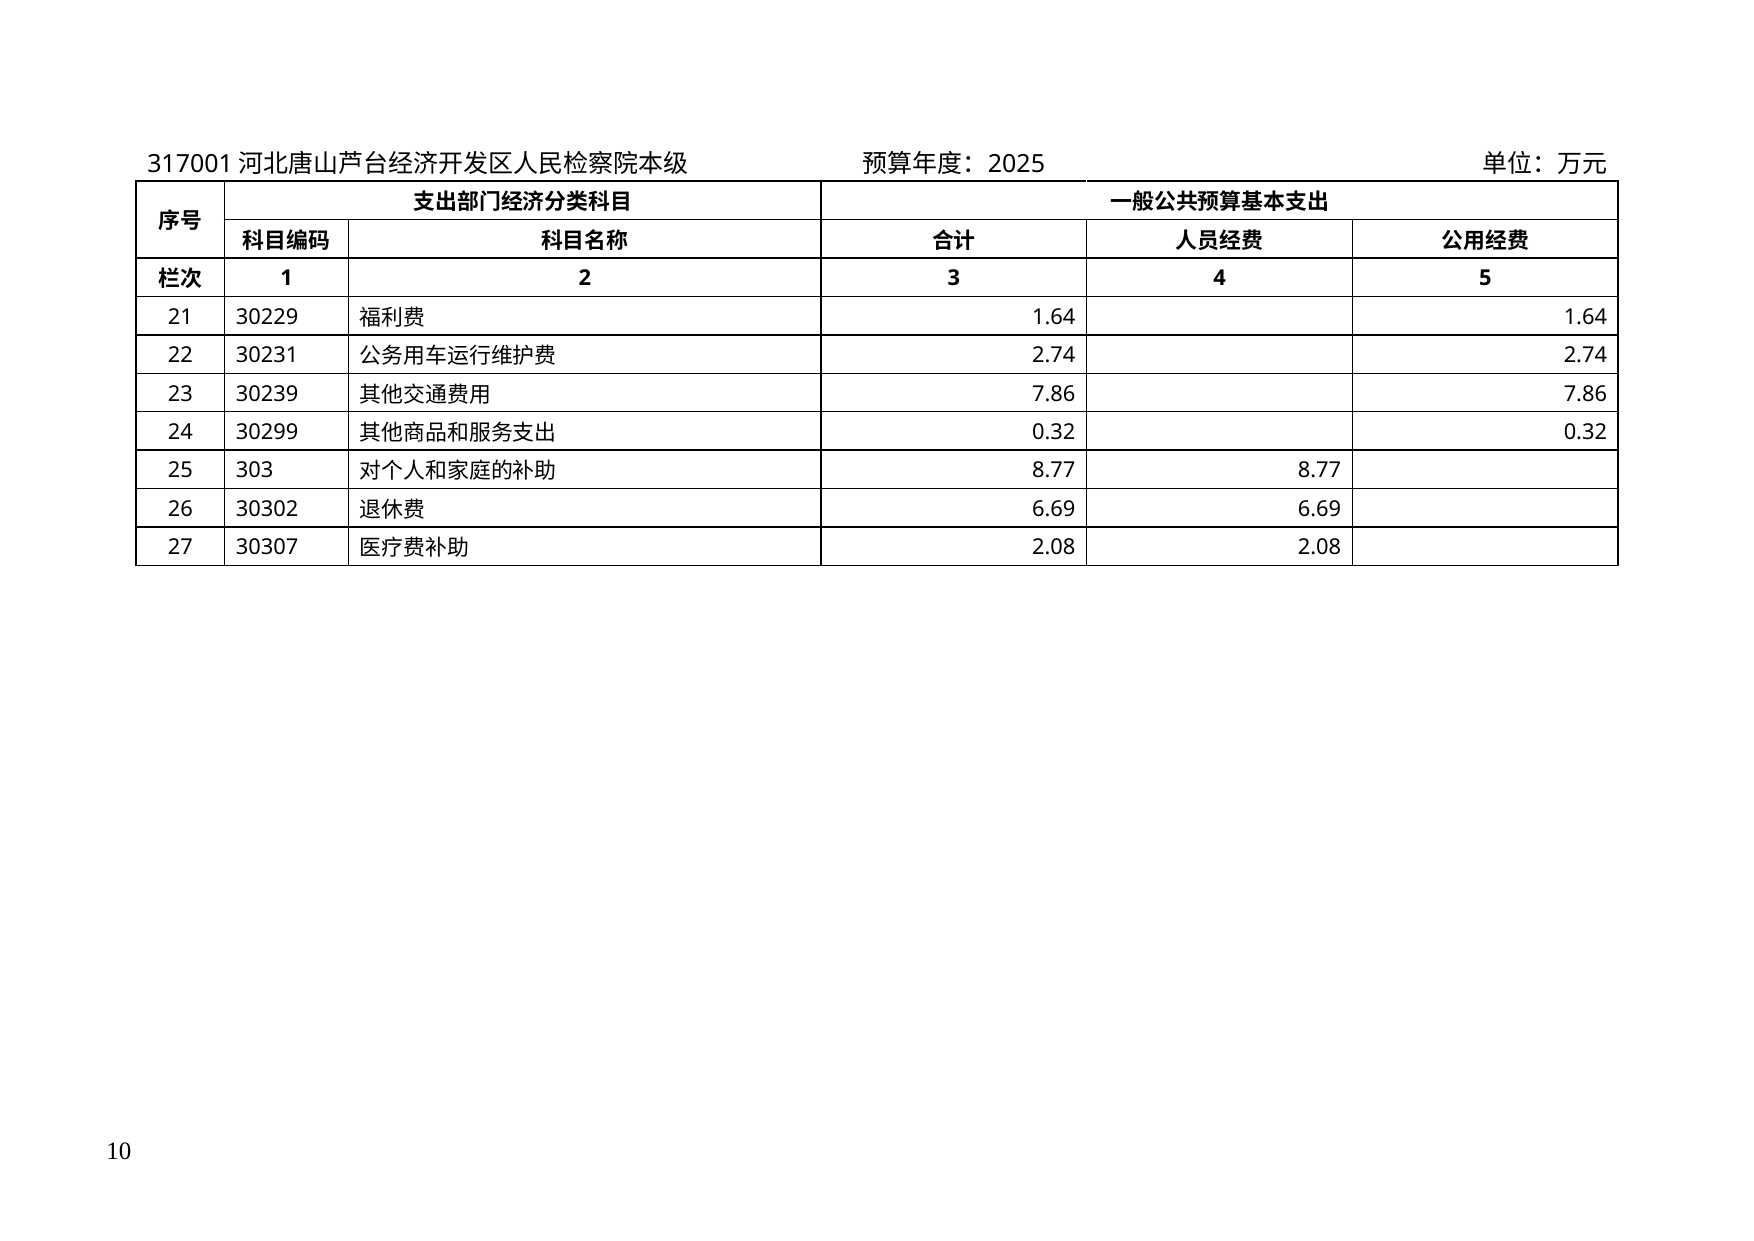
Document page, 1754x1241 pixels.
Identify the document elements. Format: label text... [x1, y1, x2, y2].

table_cell 科目名称 [349, 220, 820, 257]
table_cell 对个人和家庭的补助 [349, 451, 820, 488]
table_cell 7.86 [822, 374, 1086, 411]
table_cell 0.32 [822, 412, 1086, 449]
table_header 317001河北唐山芦台经济开发区人民检察院本级 [137, 143, 820, 180]
table_cell 24 [137, 412, 224, 449]
table_cell 其他商品和服务支出 [349, 412, 820, 449]
table_cell 2.08 [1087, 528, 1352, 564]
table_cell 2.74 [1353, 336, 1617, 372]
table_cell 一般公共预算基本支出 [822, 182, 1617, 219]
table_header 预算年度：2025 [822, 143, 1086, 180]
table_cell 30302 [225, 489, 348, 526]
table_cell [1087, 336, 1352, 372]
table_cell 序号 [137, 182, 224, 257]
table_cell 27 [137, 528, 224, 564]
table_cell 25 [137, 451, 224, 488]
table_cell 3 [822, 259, 1086, 296]
table_cell [1087, 412, 1352, 449]
table_cell 栏次 [137, 259, 224, 296]
table_cell 6.69 [1087, 489, 1352, 526]
table_cell 其他交通费用 [349, 374, 820, 411]
table_cell [1087, 297, 1352, 334]
table_cell 8.77 [822, 451, 1086, 488]
table_cell 公用经费 [1353, 220, 1617, 257]
table_cell 支出部门经济分类科目 [225, 182, 820, 219]
table_cell 公务用车运行维护费 [349, 336, 820, 372]
table_cell [1353, 489, 1617, 526]
table_cell 4 [1087, 259, 1352, 296]
table_cell 0.32 [1353, 412, 1617, 449]
table_cell 2 [349, 259, 820, 296]
table_cell 2.08 [822, 528, 1086, 564]
table_cell 1 [225, 259, 348, 296]
table_cell 30229 [225, 297, 348, 334]
table_cell 30299 [225, 412, 348, 449]
table_cell 21 [137, 297, 224, 334]
table_cell 合计 [822, 220, 1086, 257]
table_cell 30231 [225, 336, 348, 372]
table_cell 人员经费 [1087, 220, 1352, 257]
table_cell 23 [137, 374, 224, 411]
table_cell 福利费 [349, 297, 820, 334]
table_cell 5 [1353, 259, 1617, 296]
table_cell 30239 [225, 374, 348, 411]
table_cell 7.86 [1353, 374, 1617, 411]
table_header 单位：万元 [1087, 143, 1617, 180]
table_cell [1353, 528, 1617, 564]
table_cell 退休费 [349, 489, 820, 526]
table_cell 303 [225, 451, 348, 488]
table_cell 2.74 [822, 336, 1086, 372]
table_cell [1087, 374, 1352, 411]
table_cell 6.69 [822, 489, 1086, 526]
table_cell 科目编码 [225, 220, 348, 257]
table_cell 1.64 [822, 297, 1086, 334]
table_cell 26 [137, 489, 224, 526]
table_cell 8.77 [1087, 451, 1352, 488]
table_cell [1353, 451, 1617, 488]
table_cell 22 [137, 336, 224, 372]
table_cell 30307 [225, 528, 348, 564]
table_cell 1.64 [1353, 297, 1617, 334]
table_cell 医疗费补助 [349, 528, 820, 564]
